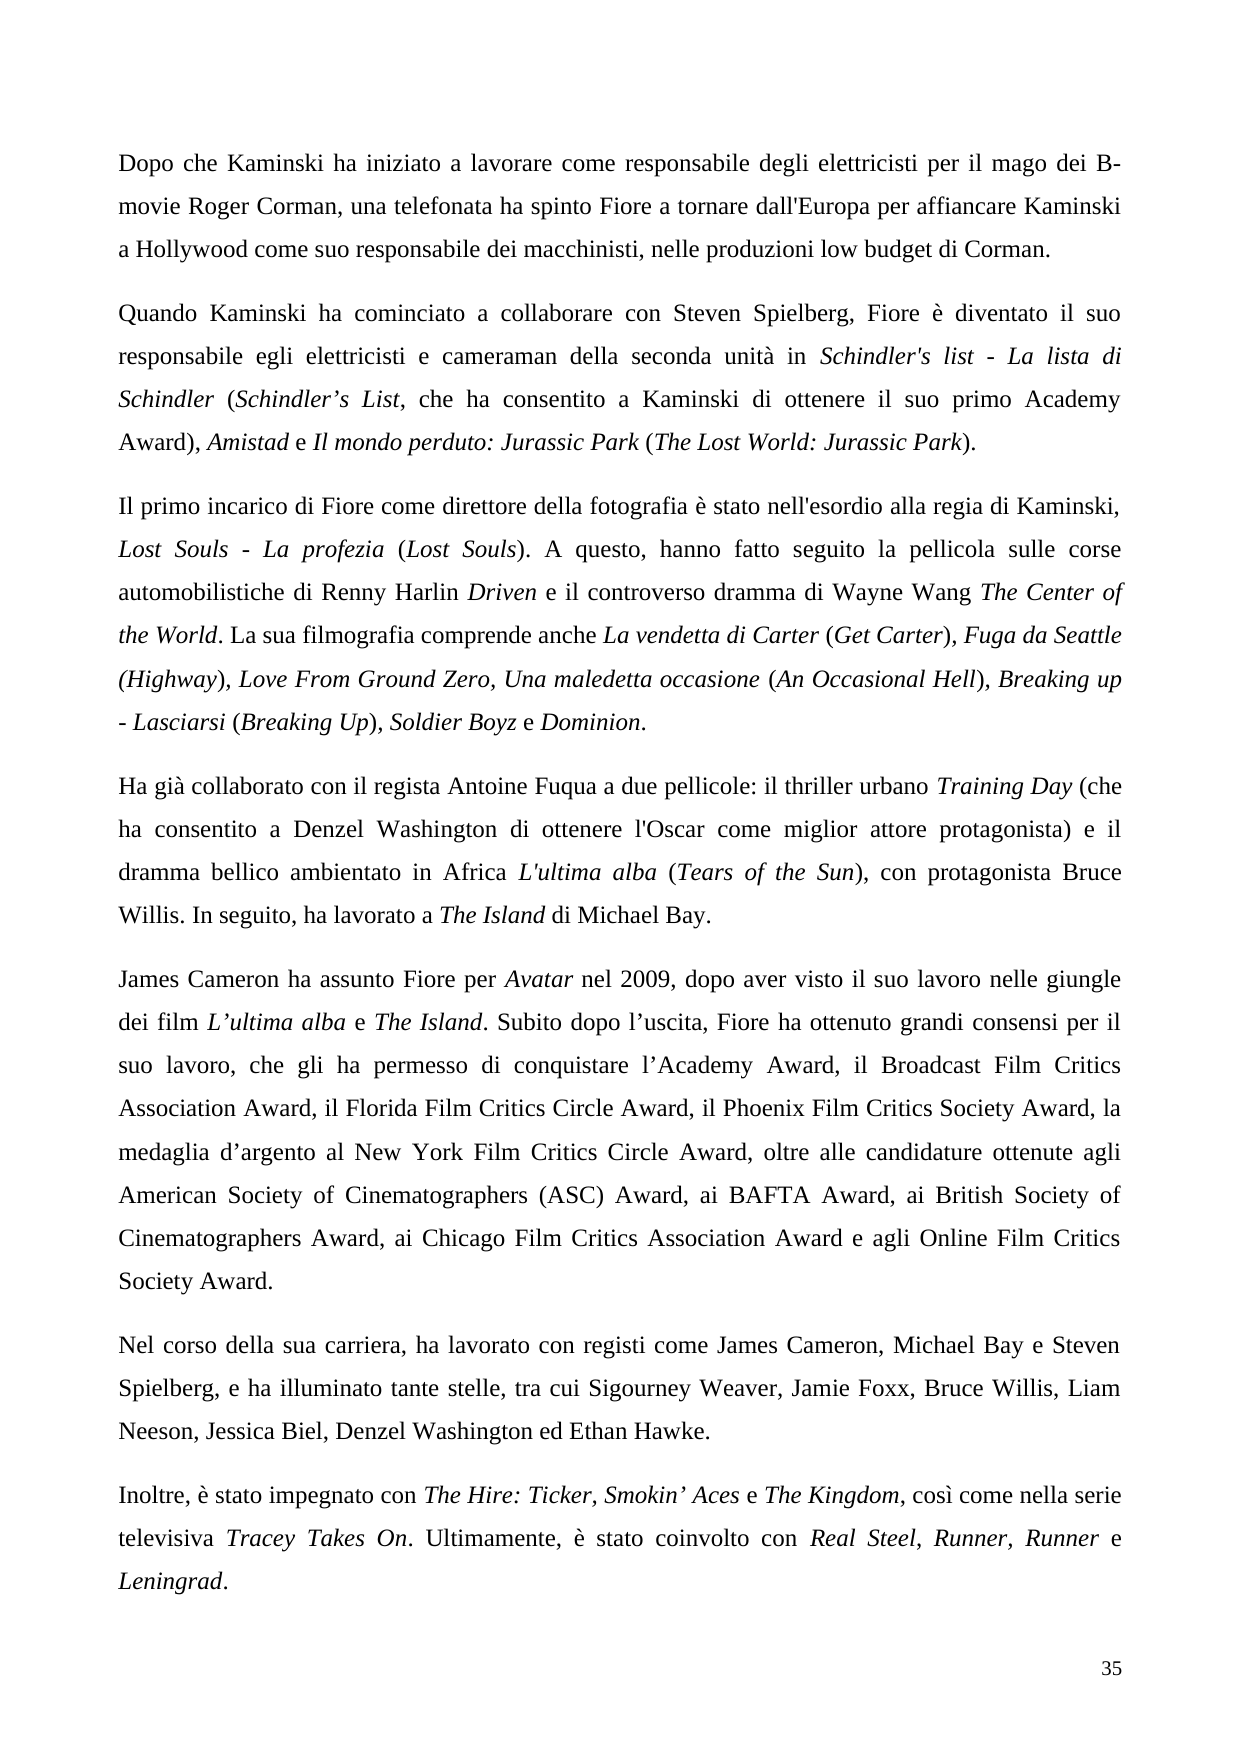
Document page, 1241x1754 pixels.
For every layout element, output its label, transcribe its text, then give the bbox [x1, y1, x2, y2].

text Ha già collaborato con il regista Antoine Fuqua a due pellicole: il thriller urbano Training Day (che ha consentito a Denzel Washington di ottenere l'Oscar come miglior attore protagonista) e il dramma bellico ambientato in Africa L'ultima alba (Tears of the Sun), con protagonista Bruce Willis. In seguito, ha lavorato a The Island di Michael Bay. [118, 771, 1122, 929]
text Quando Kaminski ha cominciato a collaborare con Steven Spielberg, Fiore è diventato il suo responsabile egli elettricisti e cameraman della seconda unità in Schindler's list - La lista di Schindler (Schindler’s List, che ha consentito a Kaminski di ottenere il suo primo Academy Award), Amistad e Il mondo perduto: Jurassic Park (The Lost World: Jurassic Park). [118, 298, 1122, 456]
text Nel corso della sua carriera, ha lavorato con registi come James Cameron, Michael Bay e Steven Spielberg, e ha illuminato tante stelle, tra cui Sigourney Weaver, Jamie Foxx, Bruce Willis, Liam Neeson, Jessica Biel, Denzel Washington ed Ethan Hawke. [118, 1330, 1122, 1445]
text Il primo incarico di Fiore come direttore della fotografia è stato nell'esordio alla regia di Kaminski, Lost Souls - La profezia (Lost Souls). A questo, hanno fatto seguito la pellicola sulle corse automobilistiche di Renny Harlin Driven e il controverso dramma di Wayne Wang The Center of the World. La sua filmografia comprende anche La vendetta di Carter (Get Carter), Fuga da Seattle (Highway), Love From Ground Zero, Una maledetta occasione (An Occasional Hell), Breaking up - Lasciarsi (Breaking Up), Soldier Boyz e Dominion. [118, 491, 1122, 736]
text James Cameron ha assunto Fiore per Avatar nel 2009, dopo aver visto il suo lavoro nelle giungle dei film L’ultima alba e The Island. Subito dopo l’uscita, Fiore ha ottenuto grandi consensi per il suo lavoro, che gli ha permesso di conquistare l’Academy Award, il Broadcast Film Critics Association Award, il Florida Film Critics Circle Award, il Phoenix Film Critics Society Award, la medaglia d’argento al New York Film Critics Circle Award, oltre alle candidature ottenute agli American Society of Cinematographers (ASC) Award, ai BAFTA Award, ai British Society of Cinematographers Award, ai Chicago Film Critics Association Award e agli Online Film Critics Society Award. [118, 964, 1122, 1295]
text Inoltre, è stato impegnato con The Hire: Ticker, Smokin’ Aces e The Kingdom, così come nella serie televisiva Tracey Takes On. Ultimamente, è stato coinvolto con Real Steel, Runner, Runner e Leningrad. [118, 1480, 1122, 1595]
text Dopo che Kaminski ha iniziato a lavorare come responsabile degli elettricisti per il mago dei B-movie Roger Corman, una telefonata ha spinto Fiore a tornare dall'Europa per affiancare Kaminski a Hollywood come suo responsabile dei macchinisti, nelle produzioni low budget di Corman. [118, 148, 1122, 263]
